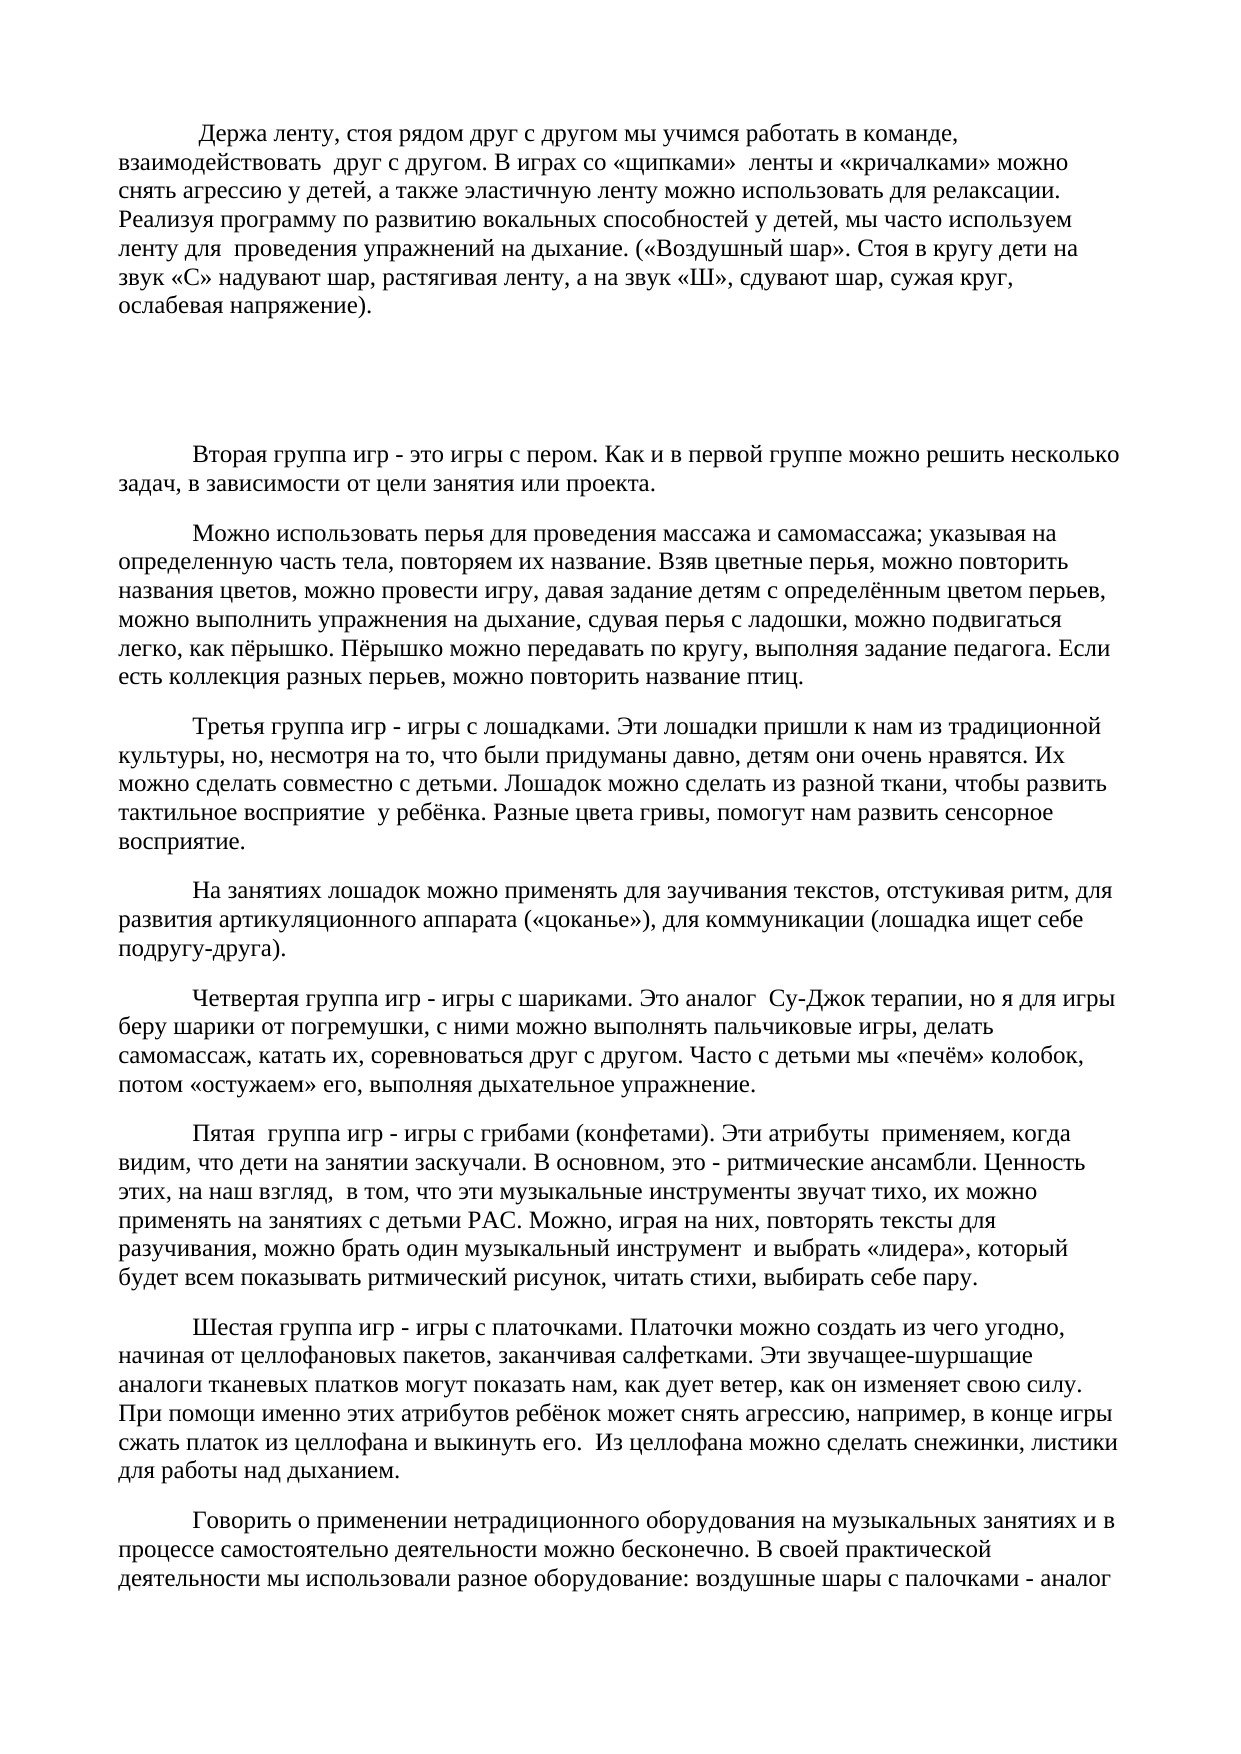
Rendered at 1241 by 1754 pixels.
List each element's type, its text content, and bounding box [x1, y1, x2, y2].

text Держа ленту, стоя рядом друг с другом мы учимся работать в команде, взаимодействовать друг с другом. В играх со «щипками» ленты и «кричалками» можно снять агрессию у детей, а также эластичную ленту можно использовать для релаксации. Реализуя программу по развитию вокальных способностей у детей, мы часто используем ленту для проведения упражнений на дыхание. («Воздушный шар». Стоя в кругу дети на звук «С» надувают шар, растягивая ленту, а на звук «Ш», сдувают шар, сужая круг, ослабевая напряжение). [118, 118, 1122, 319]
text Вторая группа игр - это игры с пером. Как и в первой группе можно решить несколько задач, в зависимости от цели занятия или проекта. [118, 439, 1122, 497]
text Четвертая группа игр - игры с шариками. Это аналог Су-Джок терапии, но я для игры беру шарики от погремушки, с ними можно выполнять пальчиковые игры, делать самомассаж, катать их, соревноваться друг с другом. Часто с детьми мы «печём» колобок, потом «остужаем» его, выполняя дыхательное упражнение. [118, 983, 1122, 1098]
text Пятая группа игр - игры с грибами (конфетами). Эти атрибуты применяем, когда видим, что дети на занятии заскучали. В основном, это - ритмические ансамбли. Ценность этих, на наш взгляд, в том, что эти музыкальные инструменты звучат тихо, их можно применять на занятиях с детьми РАС. Можно, играя на них, повторять тексты для разучивания, можно брать один музыкальный инструмент и выбрать «лидера», который будет всем показывать ритмический рисунок, читать стихи, выбирать себе пару. [118, 1118, 1122, 1291]
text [118, 1505, 1122, 1591]
text Шестая группа игр - игры с платочками. Платочки можно создать из чего угодно, начиная от целлофановых пакетов, заканчивая салфетками. Эти звучащее-шуршащие аналоги тканевых платков могут показать нам, как дует ветер, как он изменяет свою силу. При помощи именно этих атрибутов ребёнок может снять агрессию, например, в конце игры сжать платок из целлофана и выкинуть его. Из целлофана можно сделать снежинки, листики для работы над дыханием. [118, 1312, 1122, 1484]
text Третья группа игр - игры с лошадками. Эти лошадки пришли к нам из традиционной культуры, но, несмотря на то, что были придуманы давно, детям они очень нравятся. Их можно сделать совместно с детьми. Лошадок можно сделать из разной ткани, чтобы развить тактильное восприятие у ребёнка. Разные цвета гривы, помогут нам развить сенсорное восприятие. [118, 711, 1122, 855]
text Можно использовать перья для проведения массажа и самомассажа; указывая на определенную часть тела, повторяем их название. Взяв цветные перья, можно повторить названия цветов, можно провести игру, давая задание детям с определённым цветом перьев, можно выполнить упражнения на дыхание, сдувая перья с ладошки, можно подвигаться легко, как пёрышко. Пёрышко можно передавать по кругу, выполняя задание педагога. Если есть коллекция разных перьев, можно повторить название птиц. [118, 518, 1122, 690]
text На занятиях лошадок можно применять для заучивания текстов, отстукивая ритм, для развития артикуляционного аппарата («цоканье»), для коммуникации (лошадка ищет себе подругу-друга). [118, 876, 1122, 962]
